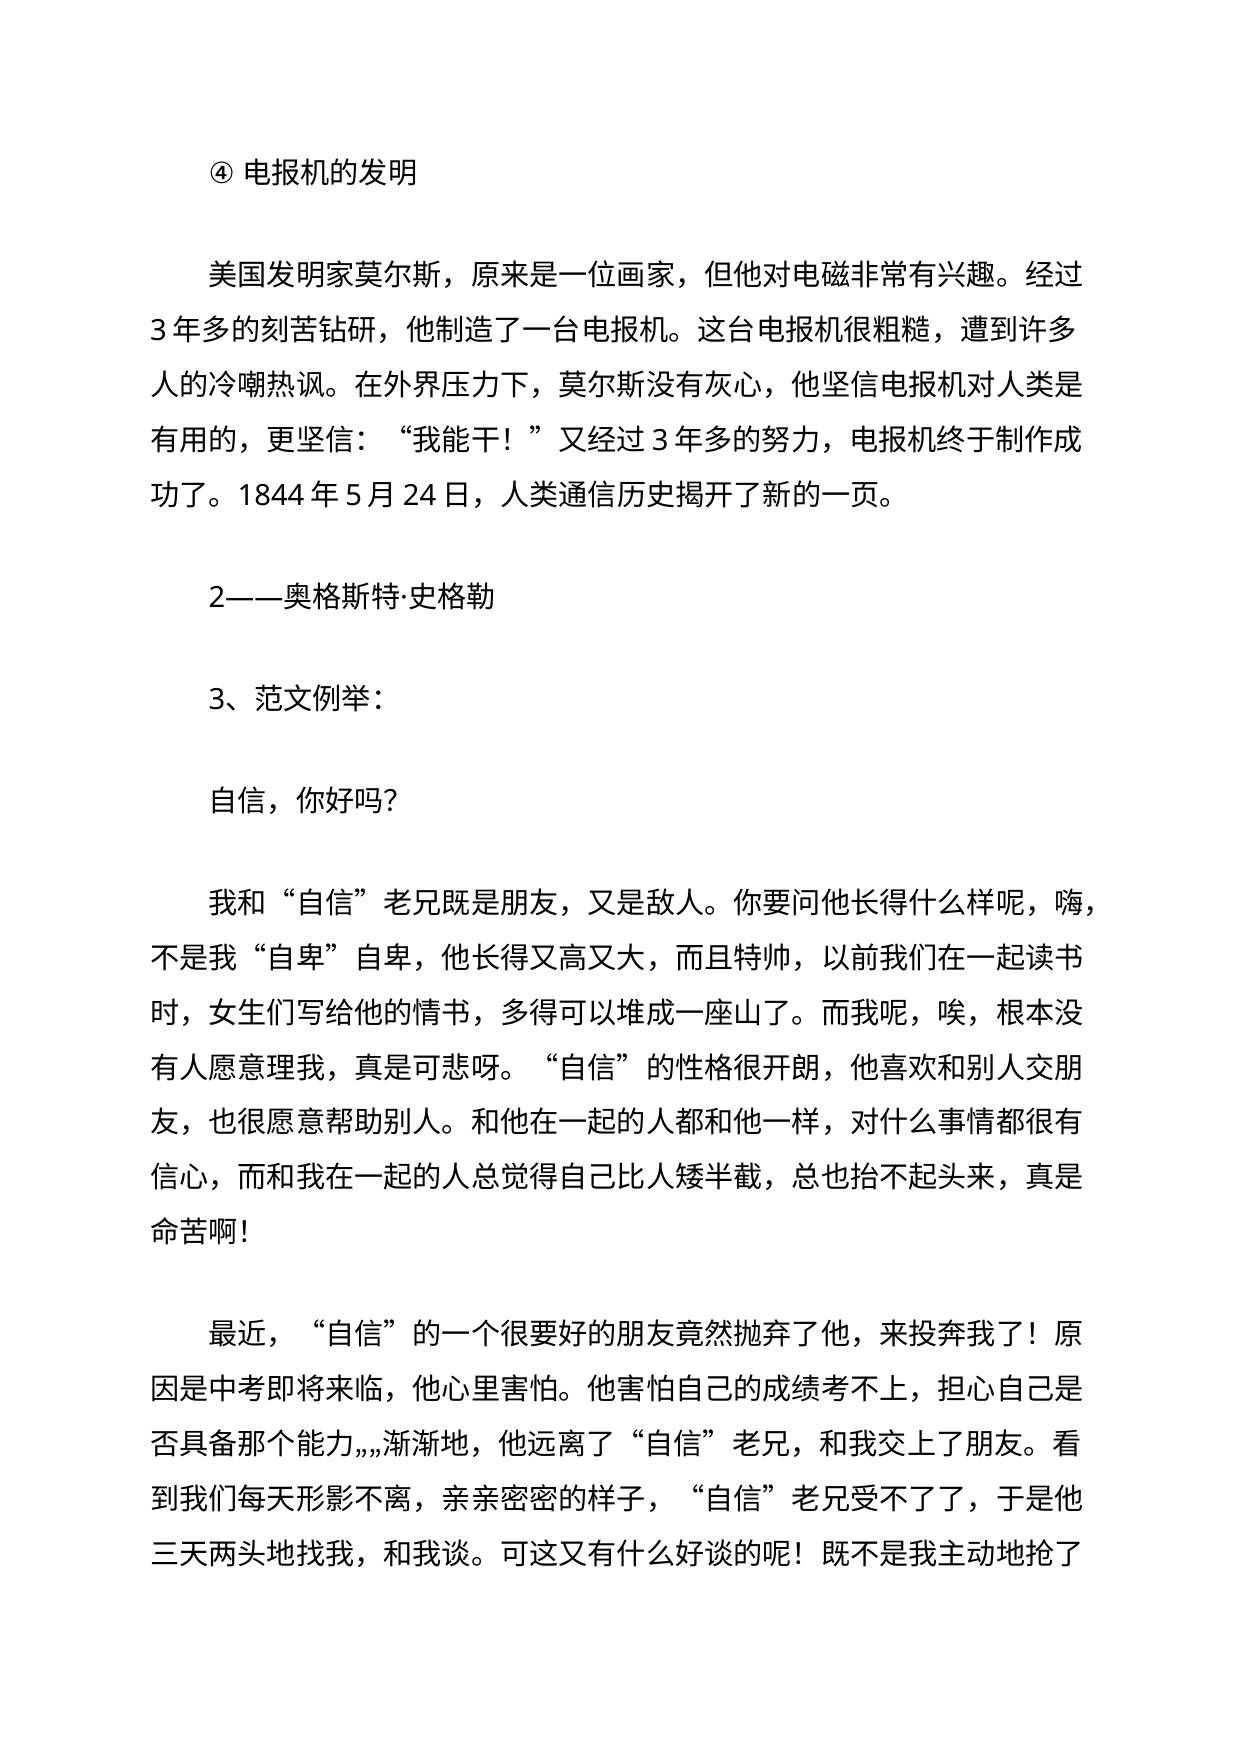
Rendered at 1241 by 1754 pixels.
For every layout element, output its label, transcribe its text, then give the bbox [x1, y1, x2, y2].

text 美国发明家莫尔斯，原来是一位画家，但他对电磁非常有兴趣。经过3年多的刻苦钻研，他制造了一台电报机。这台电报机很粗糙，遭到许多人的冷嘲热讽。在外界压力下，莫尔斯没有灰心，他坚信电报机对人类是有用的，更坚信：“我能干！”又经过3年多的努力，电报机终于制作成功了。1844年5月24日，人类通信历史揭开了新的一页。 [150, 252, 1090, 514]
text ④ 电报机的发明 [150, 150, 1090, 192]
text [150, 1311, 1090, 1572]
text 我和“自信”老兄既是朋友，又是敌人。你要问他长得什么样呢，嗨，不是我“自卑”自卑，他长得又高又大，而且特帅，以前我们在一起读书时，女生们写给他的情书，多得可以堆成一座山了。而我呢，唉，根本没有人愿意理我，真是可悲呀。“自信”的性格很开朗，他喜欢和别人交朋友，也很愿意帮助别人。和他在一起的人都和他一样，对什么事情都很有信心，而和我在一起的人总觉得自己比人矮半截，总也抬不起头来，真是命苦啊！ [150, 879, 1090, 1251]
text 2——奥格斯特·史格勒 [150, 574, 1090, 616]
text 3、范文例举： [150, 676, 1090, 718]
text 自信，你好吗？ [150, 778, 1090, 820]
